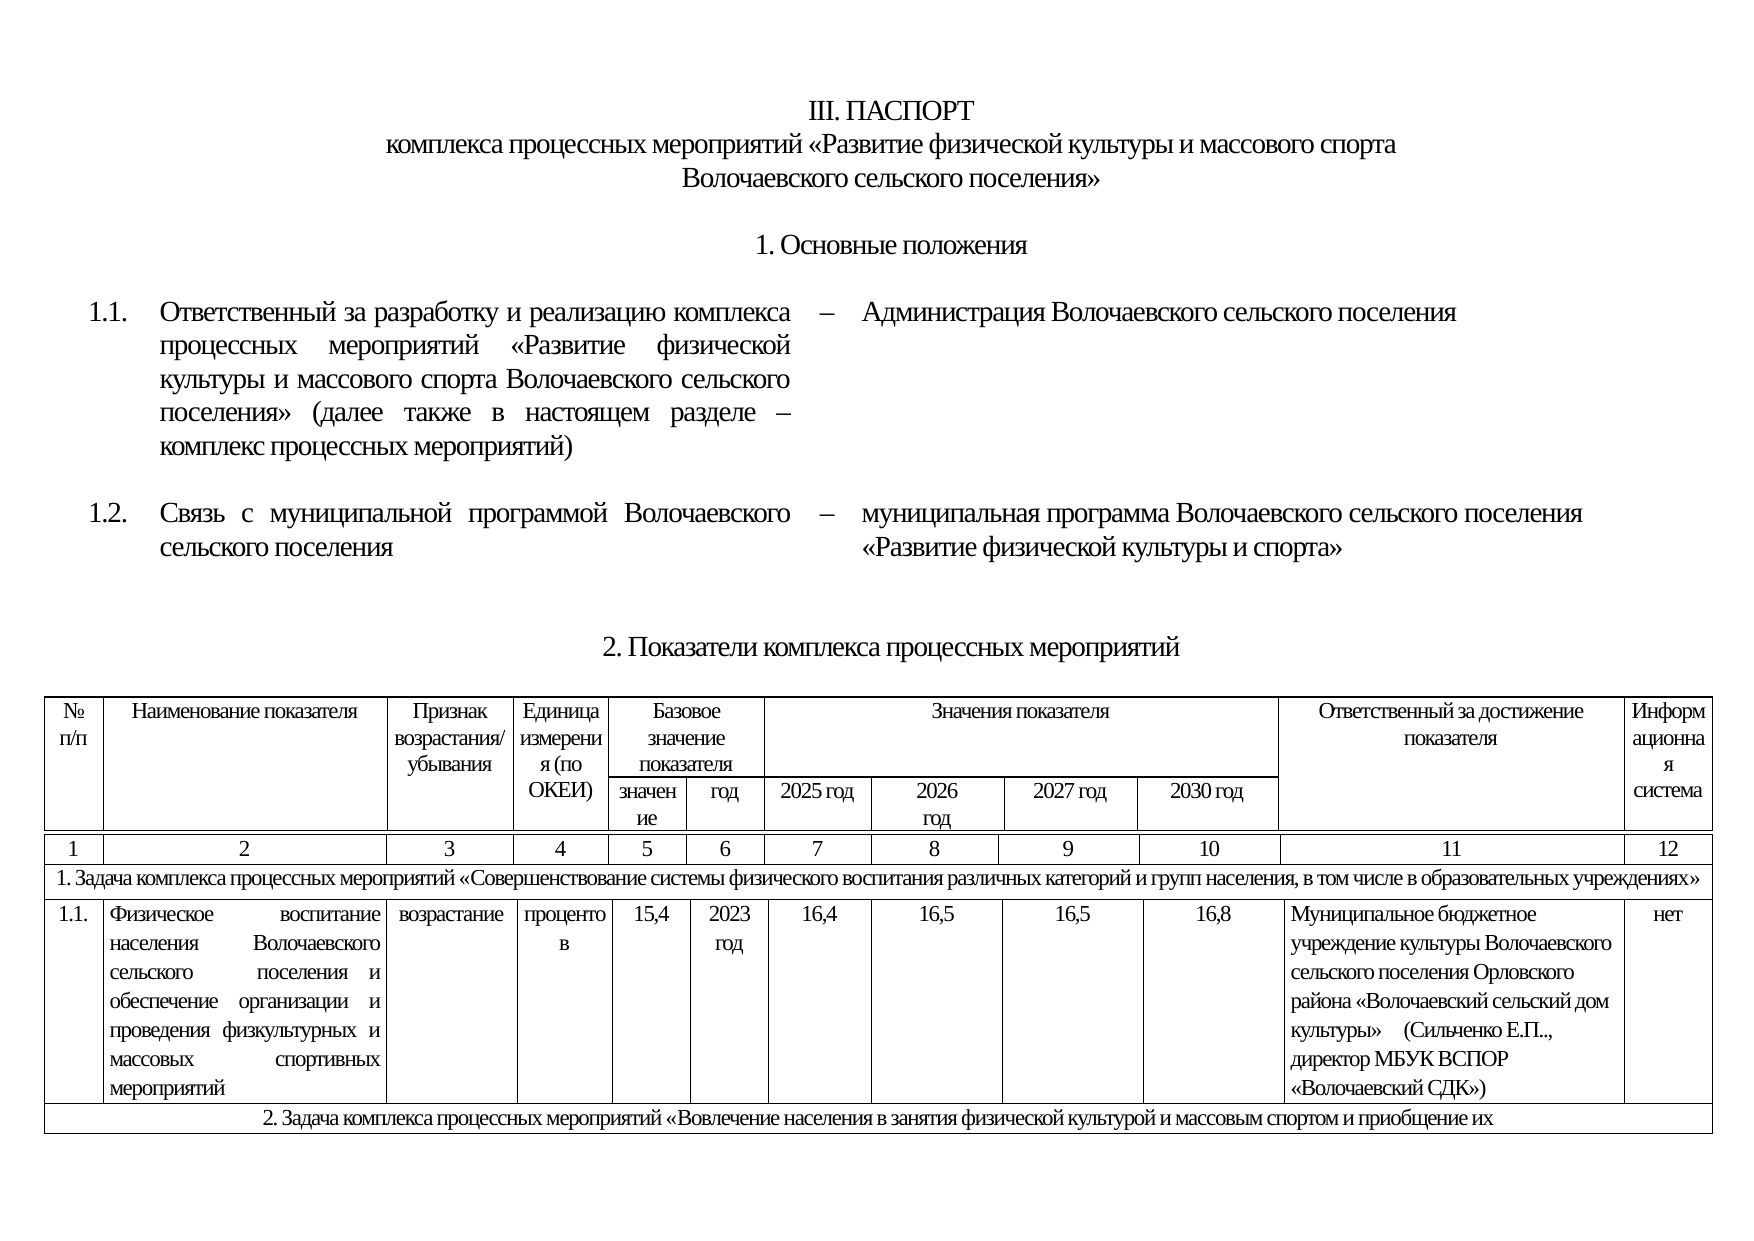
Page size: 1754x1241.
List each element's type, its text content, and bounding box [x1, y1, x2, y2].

table_cell нет [1625, 900, 1712, 1103]
table_cell Физическое воспитание населения Волочаевского сельского поселения и обеспечение организации и проведения физкультурных и массовых спортивных мероприятий [104, 900, 386, 1103]
table_header Информационная система [1625, 698, 1712, 830]
table_cell 16,4 [769, 900, 871, 1103]
table_cell муниципальная программа Волочаевского сельского поселения «Развитие физической культуры и спорта» [850, 495, 1594, 562]
table_cell 2030 год [1138, 778, 1278, 830]
table_cell 2027 год [1005, 778, 1137, 830]
table_header Значения показателя [765, 698, 1278, 776]
table_header 4 [514, 835, 608, 863]
table_cell процентов [518, 900, 612, 1103]
table_header 5 [609, 835, 686, 863]
table_header Администрация Волочаевского сельского поселения [850, 294, 1594, 495]
table_header 1.1. [77, 294, 148, 495]
table_header 11 [1281, 835, 1624, 863]
table_cell 2023 год [691, 900, 768, 1103]
table_header 3 [387, 835, 513, 863]
table_cell 2026 год [872, 778, 1004, 830]
table_header Единица измерения (по ОКЕИ) [514, 698, 608, 830]
table_header 1 [45, 835, 103, 863]
table_cell 15,4 [613, 900, 690, 1103]
table_cell – [803, 495, 850, 562]
table_cell 1. Задача комплекса процессных мероприятий «Совершенствование системы физического воспитания различных категорий и групп населения, в том числе в образовательных учреждениях» [45, 865, 1712, 899]
table_header 12 [1625, 835, 1712, 863]
table_cell 16,5 [1003, 900, 1143, 1103]
table_header 9 [999, 835, 1139, 863]
table_header 8 [872, 835, 998, 863]
table_header Наименование показателя [104, 698, 387, 830]
table_cell 2025 год [765, 778, 871, 830]
text 2. Показатели комплекса процессных мероприятий [89, 629, 1695, 663]
table_header Базовое значение показателя [609, 698, 764, 776]
text Волочаевского сельского поселения» [89, 160, 1695, 193]
table_header 10 [1140, 835, 1280, 863]
table_header Ответственный за разработку и реализацию комплекса процессных мероприятий «Развитие физической культуры и массового спорта Волочаевского сельского поселения» (далее также в настоящем разделе – комплекс процессных мероприятий) [148, 294, 802, 495]
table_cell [45, 1104, 1712, 1132]
table_cell 16,5 [872, 900, 1002, 1103]
table_header Признак возрастания/ убывания [388, 698, 513, 830]
table_cell 1.2. [77, 495, 148, 562]
table_cell значение [609, 778, 686, 830]
text комплекса процессных мероприятий «Развитие физической культуры и массового спорта [89, 126, 1695, 160]
table_cell Связь с муниципальной программой Волочаевского сельского поселения [148, 495, 802, 562]
table_header – [803, 294, 850, 495]
table_cell возрастание [387, 900, 517, 1103]
table_cell год [687, 778, 764, 830]
table_cell 16,8 [1144, 900, 1284, 1103]
table_header Ответственный за достижение показателя [1279, 698, 1624, 830]
table_header 7 [765, 835, 871, 863]
table_header 2 [104, 835, 386, 863]
table_header 6 [687, 835, 764, 863]
table_cell 1.1. [45, 900, 103, 1103]
table_header № п/п [45, 698, 103, 830]
text 1. Основные положения [89, 227, 1695, 260]
text III. ПАСПОРТ [89, 93, 1695, 126]
